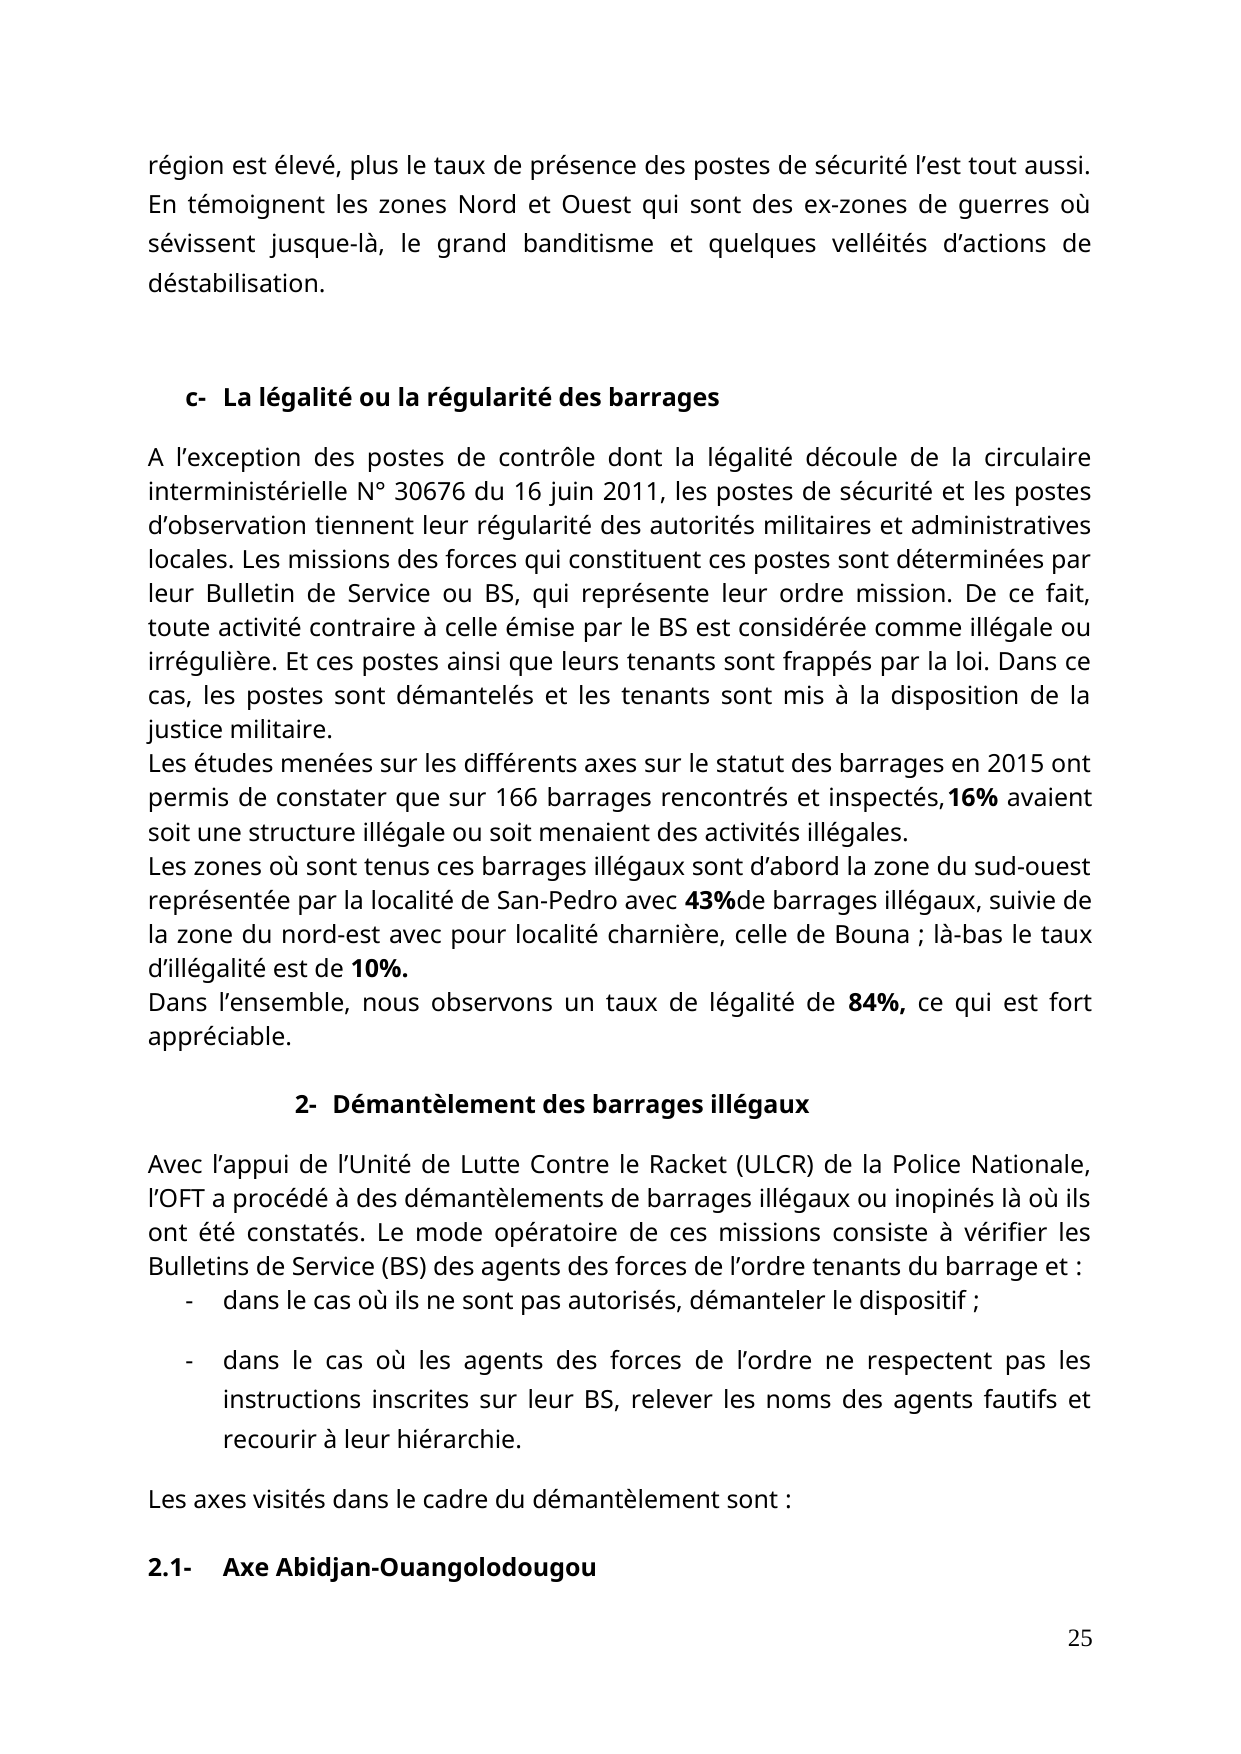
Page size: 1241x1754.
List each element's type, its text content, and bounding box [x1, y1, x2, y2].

list Démantèlement des barrages illégaux [294, 1087, 1092, 1121]
list Axe Abidjan-Ouangolodougou [148, 1549, 1092, 1583]
text Les axes visités dans le cadre du démantèlement sont : [148, 1481, 1092, 1515]
text Avec l’appui de l’Unité de Lutte Contre le Racket (ULCR) de la Police Nationale, l’OFT a procédé à des démantèlements de barrages illégaux ou inopinés là où ils ont été constatés. Le mode opératoire de ces missions consiste à vérifier les Bulletins de Service (BS) des agents des forces de l’ordre tenants du barrage et : [148, 1147, 1092, 1283]
text A l’exception des postes de contrôle dont la légalité découle de la circulaire interministérielle N° 30676 du 16 juin 2011, les postes de sécurité et les postes d’observation tiennent leur régularité des autorités militaires et administratives locales. Les missions des forces qui constituent ces postes sont déterminées par leur Bulletin de Service ou BS, qui représente leur ordre mission. De ce fait, toute activité contraire à celle émise par le BS est considérée comme illégale ou irrégulière. Et ces postes ainsi que leurs tenants sont frappés par la loi. Dans ce cas, les postes sont démantelés et les tenants sont mis à la disposition de la justice militaire. [148, 439, 1092, 746]
text Dans l’ensemble, nous observons un taux de légalité de 84%, ce qui est fort appréciable. [148, 984, 1092, 1053]
list dans le cas où les agents des forces de l’ordre ne respectent pas les instructions inscrites sur leur BS, relever les noms des agents fautifs et recourir à leur hiérarchie. [185, 1343, 1092, 1455]
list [148, 148, 1092, 299]
text Les études menées sur les différents axes sur le statut des barrages en 2015 ont permis de constater que sur 166 barrages rencontrés et inspectés,16% avaient soit une structure illégale ou soit menaient des activités illégales. [148, 746, 1092, 848]
list La légalité ou la régularité des barrages [185, 379, 1092, 413]
list dans le cas où ils ne sont pas autorisés, démanteler le dispositif ; [185, 1283, 1092, 1317]
text Les zones où sont tenus ces barrages illégaux sont d’abord la zone du sud-ouest représentée par la localité de San-Pedro avec 43%de barrages illégaux, suivie de la zone du nord-est avec pour localité charnière, celle de Bouna ; là-bas le taux d’illégalité est de 10%. [148, 848, 1092, 984]
